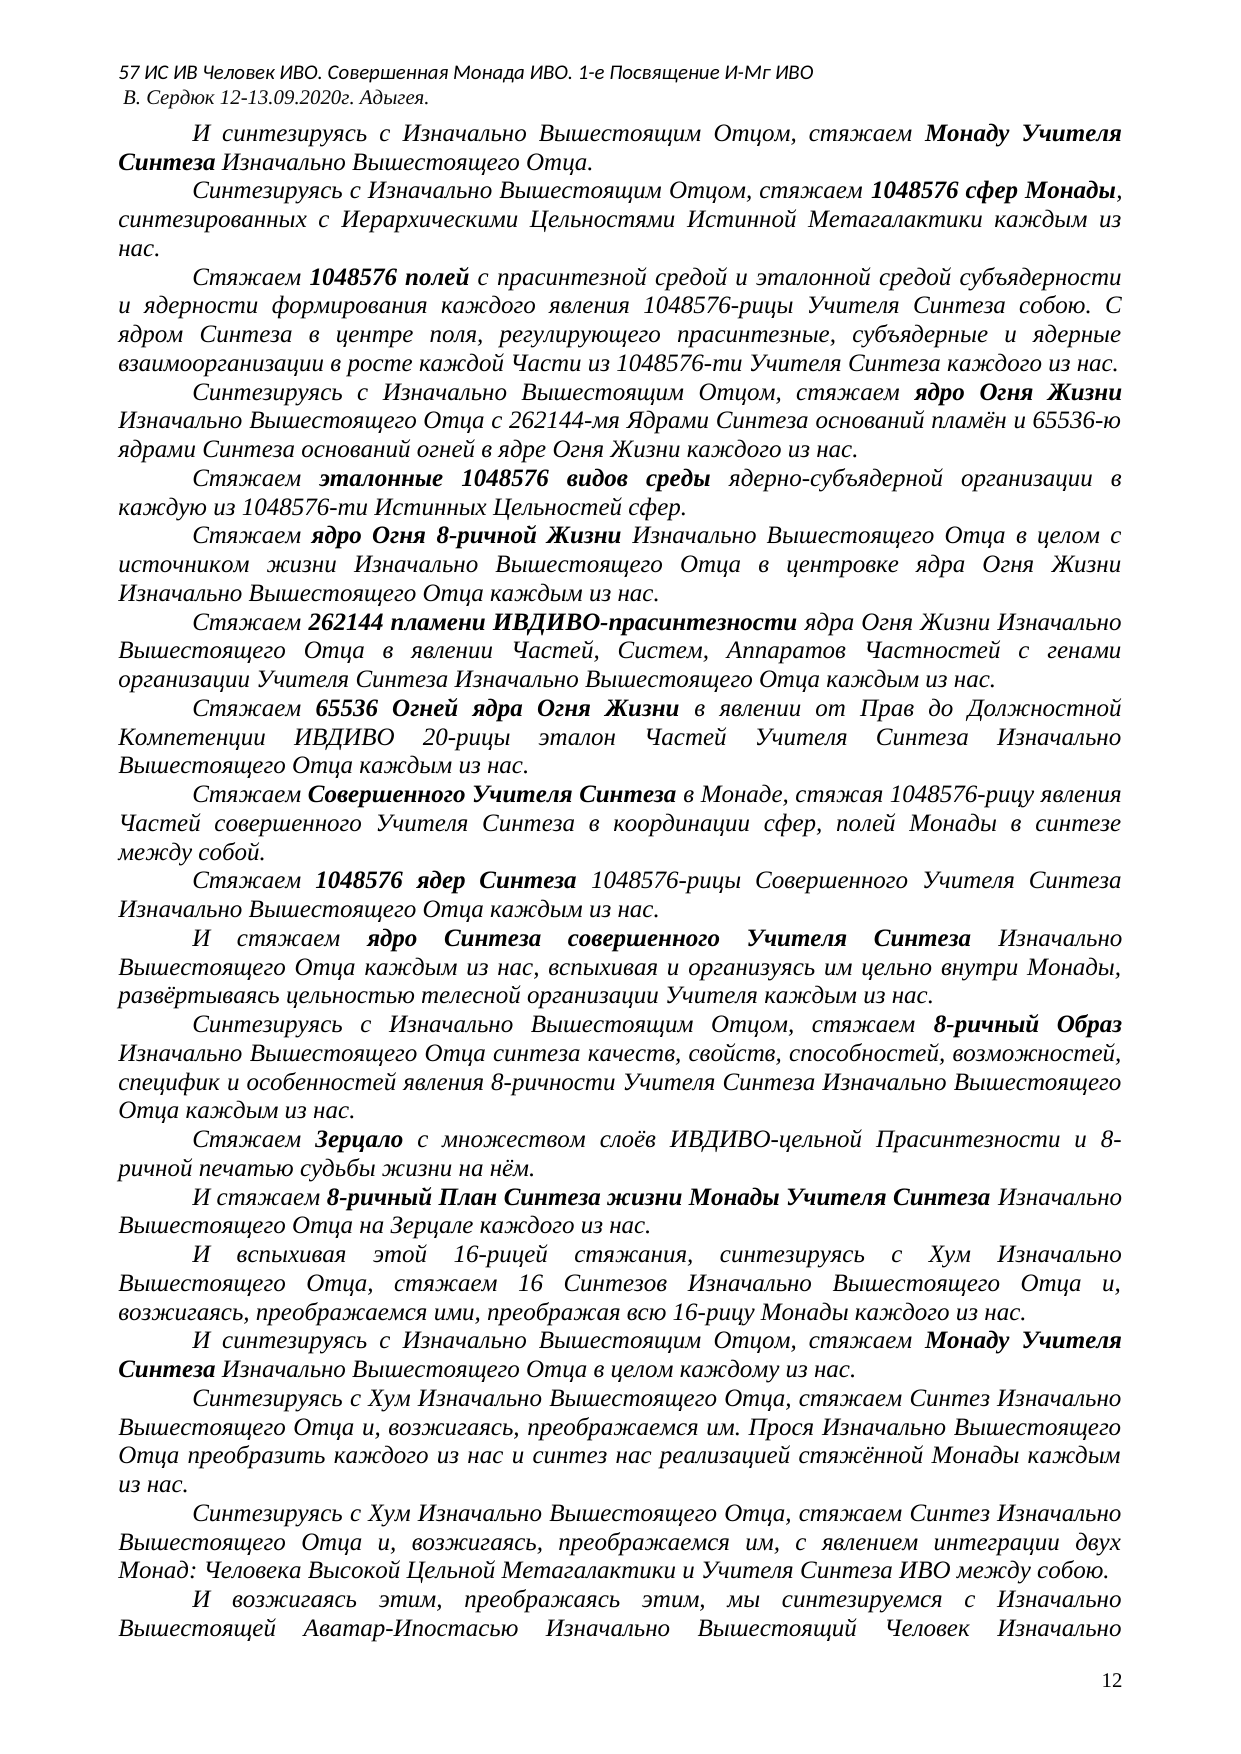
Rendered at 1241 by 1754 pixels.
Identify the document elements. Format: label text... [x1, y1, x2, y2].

text И стяжаем 8-ричный План Синтеза жизни Монады Учителя Синтеза Изначально Вышестоящего Отца на Зерцале каждого из нас. [118, 1182, 1122, 1239]
text И синтезируясь с Изначально Вышестоящим Отцом, стяжаем Монаду Учителя Синтеза Изначально Вышестоящего Отца в целом каждому из нас. [118, 1326, 1122, 1383]
text Синтезируясь с Изначально Вышестоящим Отцом, стяжаем 8-ричный Образ Изначально Вышестоящего Отца синтеза качеств, свойств, способностей, возможностей, специфик и особенностей явления 8-ричности Учителя Синтеза Изначально Вышестоящего Отца каждым из нас. [118, 1009, 1122, 1124]
text Стяжаем Зерцало с множеством слоёв ИВДИВО-цельной Прасинтезности и 8-ричной печатью судьбы жизни на нём. [118, 1124, 1122, 1182]
text Стяжаем ядро Огня 8-ричной Жизни Изначально Вышестоящего Отца в целом с источником жизни Изначально Вышестоящего Отца в центровке ядра Огня Жизни Изначально Вышестоящего Отца каждым из нас. [118, 521, 1122, 607]
text Стяжаем 65536 Огней ядра Огня Жизни в явлении от Прав до Должностной Компетенции ИВДИВО 20-рицы эталон Частей Учителя Синтеза Изначально Вышестоящего Отца каждым из нас. [118, 693, 1122, 779]
text Стяжаем Совершенного Учителя Синтеза в Монаде, стяжая 1048576-рицу явления Частей совершенного Учителя Синтеза в координации сфер, полей Монады в синтезе между собой. [118, 779, 1122, 866]
text И вспыхивая этой 16-рицей стяжания, синтезируясь с Хум Изначально Вышестоящего Отца, стяжаем 16 Синтезов Изначально Вышестоящего Отца и, возжигаясь, преображаемся ими, преображая всю 16-рицу Монады каждого из нас. [118, 1239, 1122, 1326]
text Стяжаем 1048576 полей с прасинтезной средой и эталонной средой субъядерности и ядерности формирования каждого явления 1048576-рицы Учителя Синтеза собою. С ядром Синтеза в центре поля, регулирующего прасинтезные, субъядерные и ядерные взаимоорганизации в росте каждой Части из 1048576-ти Учителя Синтеза каждого из нас. [118, 262, 1122, 377]
text И синтезируясь с Изначально Вышестоящим Отцом, стяжаем Монаду Учителя Синтеза Изначально Вышестоящего Отца. [118, 118, 1122, 176]
text Синтезируясь с Изначально Вышестоящим Отцом, стяжаем ядро Огня Жизни Изначально Вышестоящего Отца с 262144-мя Ядрами Синтеза оснований пламён и 65536-ю ядрами Синтеза оснований огней в ядре Огня Жизни каждого из нас. [118, 377, 1122, 463]
text Синтезируясь с Изначально Вышестоящим Отцом, стяжаем 1048576 сфер Монады, синтезированных с Иерархическими Цельностями Истинной Метагалактики каждым из нас. [118, 176, 1122, 262]
text И стяжаем ядро Синтеза совершенного Учителя Синтеза Изначально Вышестоящего Отца каждым из нас, вспыхивая и организуясь им цельно внутри Монады, развёртываясь цельностью телесной организации Учителя каждым из нас. [118, 923, 1122, 1009]
text Стяжаем 1048576 ядер Синтеза 1048576-рицы Совершенного Учителя Синтеза Изначально Вышестоящего Отца каждым из нас. [118, 866, 1122, 923]
text Стяжаем эталонные 1048576 видов среды ядерно-субъядерной организации в каждую из 1048576-ти Истинных Цельностей сфер. [118, 463, 1122, 521]
text Синтезируясь с Хум Изначально Вышестоящего Отца, стяжаем Синтез Изначально Вышестоящего Отца и, возжигаясь, преображаемся им, с явлением интеграции двух Монад: Человека Высокой Цельной Метагалактики и Учителя Синтеза ИВО между собою. [118, 1498, 1122, 1584]
text Стяжаем 262144 пламени ИВДИВО-прасинтезности ядра Огня Жизни Изначально Вышестоящего Отца в явлении Частей, Систем, Аппаратов Частностей с генами организации Учителя Синтеза Изначально Вышестоящего Отца каждым из нас. [118, 607, 1122, 693]
text Синтезируясь с Хум Изначально Вышестоящего Отца, стяжаем Синтез Изначально Вышестоящего Отца и, возжигаясь, преображаемся им. Прося Изначально Вышестоящего Отца преобразить каждого из нас и синтез нас реализацией стяжённой Монады каждым из нас. [118, 1383, 1122, 1498]
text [118, 1584, 1122, 1642]
